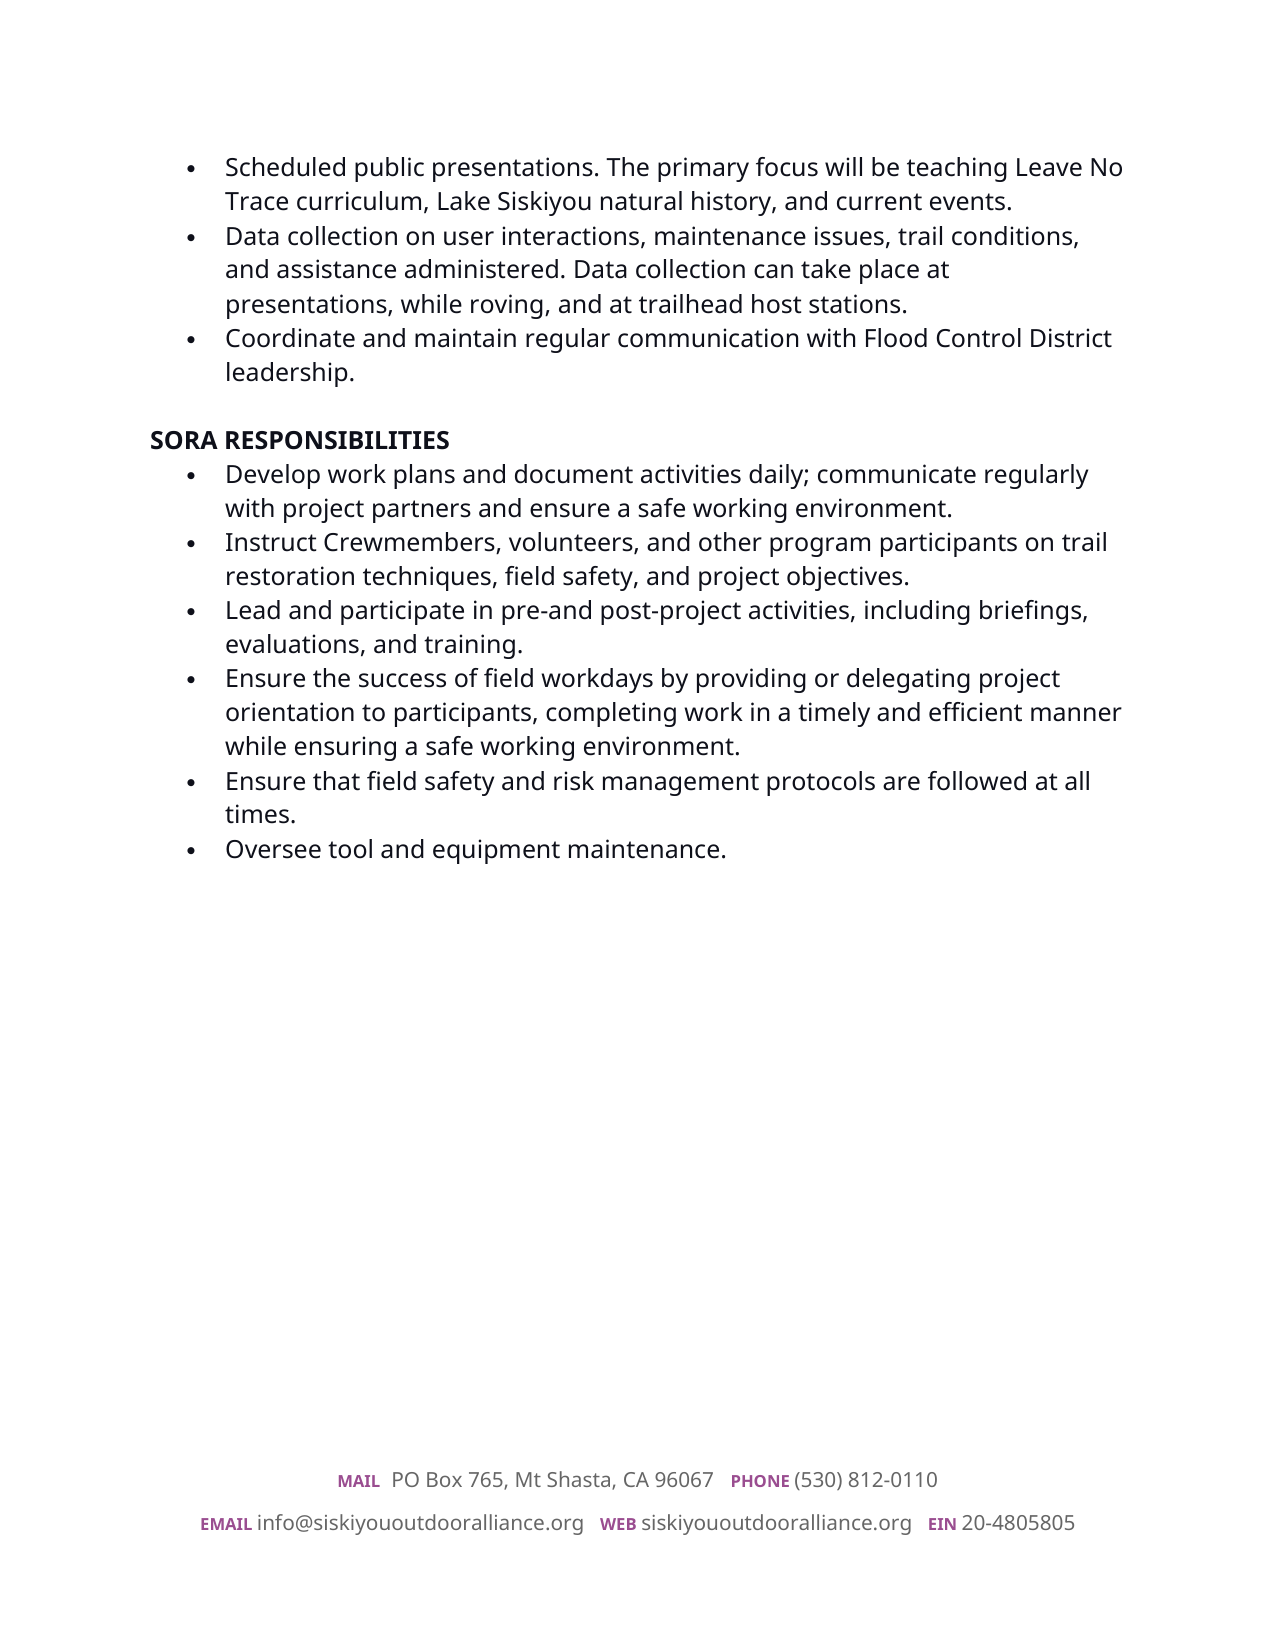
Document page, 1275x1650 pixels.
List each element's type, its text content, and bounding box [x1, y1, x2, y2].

list Oversee tool and equipment maintenance. [187, 831, 1125, 865]
text SORA RESPONSIBILITIES [150, 422, 1125, 457]
list Ensure the success of field workdays by providing or delegating project orientation to participants, completing work in a timely and efficient manner while ensuring a safe working environment. [187, 661, 1125, 763]
list Develop work plans and document activities daily; communicate regularly with project partners and ensure a safe working environment. [187, 457, 1125, 525]
list Coordinate and maintain regular communication with Flood Control District leadership. [187, 320, 1125, 388]
list Instruct Crewmembers, volunteers, and other program participants on trail restoration techniques, field safety, and project objectives. [187, 525, 1125, 593]
list Ensure that field safety and risk management protocols are followed at all times. [187, 763, 1125, 831]
list Data collection on user interactions, maintenance issues, trail conditions, and assistance administered. Data collection can take place at presentations, while roving, and at trailhead host stations. [187, 218, 1125, 320]
list Lead and participate in pre-and post-project activities, including briefings, evaluations, and training. [187, 593, 1125, 661]
list Scheduled public presentations. The primary focus will be teaching Leave No Trace curriculum, Lake Siskiyou natural history, and current events. [187, 150, 1125, 218]
